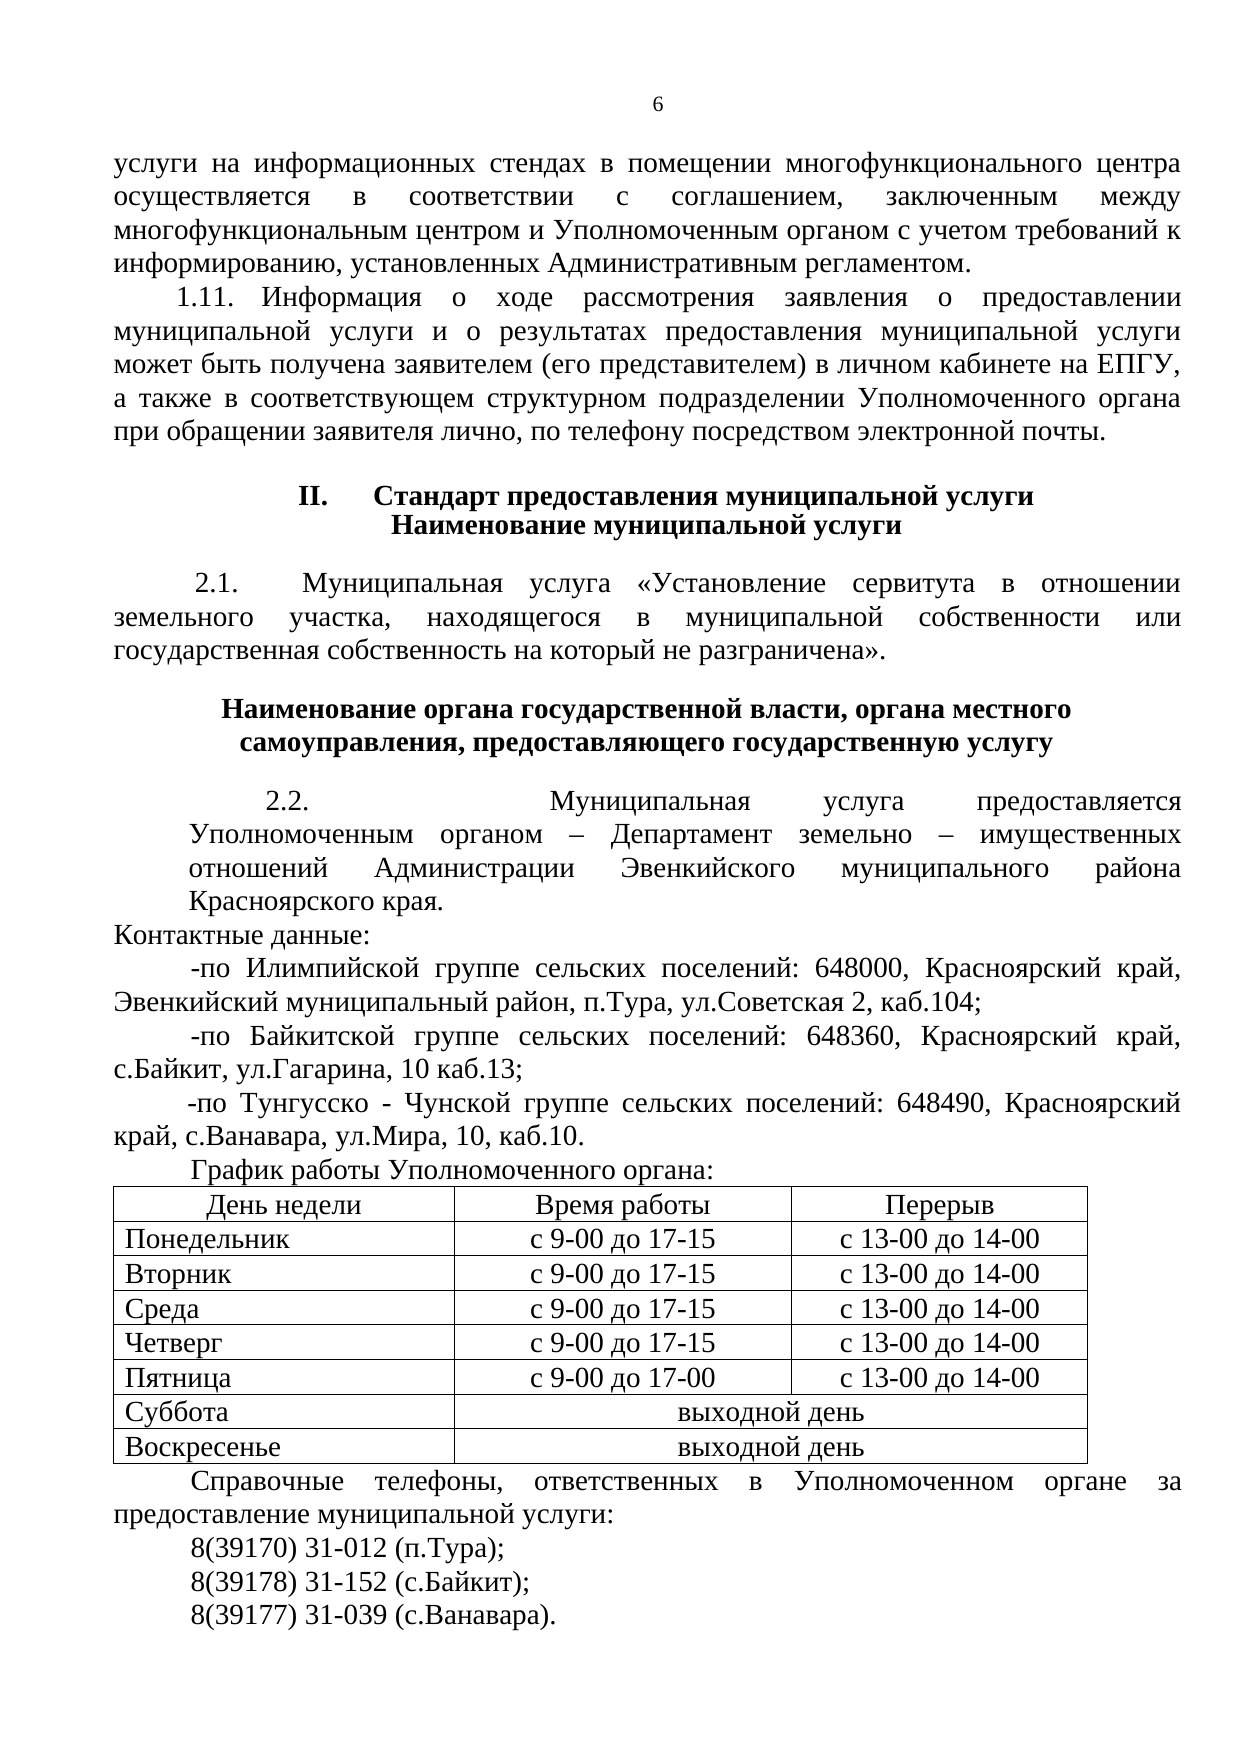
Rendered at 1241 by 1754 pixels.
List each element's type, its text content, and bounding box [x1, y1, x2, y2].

text 8(39177) 31-039 (с.Ванавара). [190, 1598, 1182, 1631]
table_cell Четверг [114, 1325, 454, 1359]
text График работы Уполномоченного органа: [190, 1152, 1182, 1186]
text Наименование муниципальной услуги [113, 511, 1180, 540]
table_header Перерыв [792, 1187, 1087, 1221]
text Справочные телефоны, ответственных в Уполномоченном органе за предоставление муниципальной услуги: [113, 1464, 1182, 1531]
text Контактные данные: [113, 918, 1182, 951]
table_cell с 13-00 до 14-00 [792, 1360, 1087, 1393]
table_cell с 13-00 до 14-00 [792, 1325, 1087, 1359]
table_cell с 9-00 до 17-15 [455, 1256, 791, 1290]
table_cell Суббота [114, 1395, 454, 1428]
table_cell Понедельник [114, 1222, 454, 1255]
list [113, 145, 1182, 279]
table_cell с 13-00 до 14-00 [792, 1291, 1087, 1324]
table_cell с 9-00 до 17-15 [455, 1291, 791, 1324]
text 8(39178) 31-152 (с.Байкит); [190, 1564, 1182, 1598]
table_cell выходной день [455, 1395, 1087, 1428]
list Муниципальная услуга «Установление сервитута в отношении земельного участка, находящегося в муниципальной собственности или государственная собственность на который не разграничена». [113, 566, 1182, 666]
table_header День недели [114, 1187, 454, 1221]
table_cell с 9-00 до 17-00 [455, 1360, 791, 1393]
text -по Тунгусско - Чунской группе сельских поселений: 648490, Красноярский край, с.Ванавара, ул.Мира, 10, каб.10. [113, 1085, 1182, 1152]
table_cell Вторник [114, 1256, 454, 1290]
list Муниципальная услуга предоставляется Уполномоченным органом – Департамент земельно – имущественных отношений Администрации Эвенкийского муниципального района Красноярского края. [188, 783, 1182, 918]
text Наименование органа государственной власти, органа местного самоуправления, предоставляющего государственную услугу [113, 691, 1180, 758]
text 8(39170) 31-012 (п.Тура); [190, 1531, 1182, 1564]
text -по Байкитской группе сельских поселений: 648360, Красноярский край, с.Байкит, ул.Гагарина, 10 каб.13; [113, 1018, 1182, 1085]
table_cell Воскресенье [114, 1429, 454, 1463]
table_cell Пятница [114, 1360, 454, 1393]
table_header Время работы [455, 1187, 791, 1221]
list Информация о ходе рассмотрения заявления о предоставлении муниципальной услуги и о результатах предоставления муниципальной услуги может быть получена заявителем (его представителем) в личном кабинете на ЕПГУ, а также в соответствующем структурном подразделении Уполномоченного органа при обращении заявителя лично, по телефону посредством электронной почты. [113, 279, 1182, 447]
table_cell с 9-00 до 17-15 [455, 1325, 791, 1359]
list Стандарт предоставления муниципальной услуги [151, 482, 1182, 511]
text -по Илимпийской группе сельских поселений: 648000, Красноярский край, Эвенкийский муниципальный район, п.Тура, ул.Советская 2, каб.104; [113, 951, 1182, 1018]
table_cell Среда [114, 1291, 454, 1324]
table_cell с 13-00 до 14-00 [792, 1222, 1087, 1255]
table_cell с 9-00 до 17-15 [455, 1222, 791, 1255]
table_cell с 13-00 до 14-00 [792, 1256, 1087, 1290]
table_cell выходной день [455, 1429, 1087, 1463]
